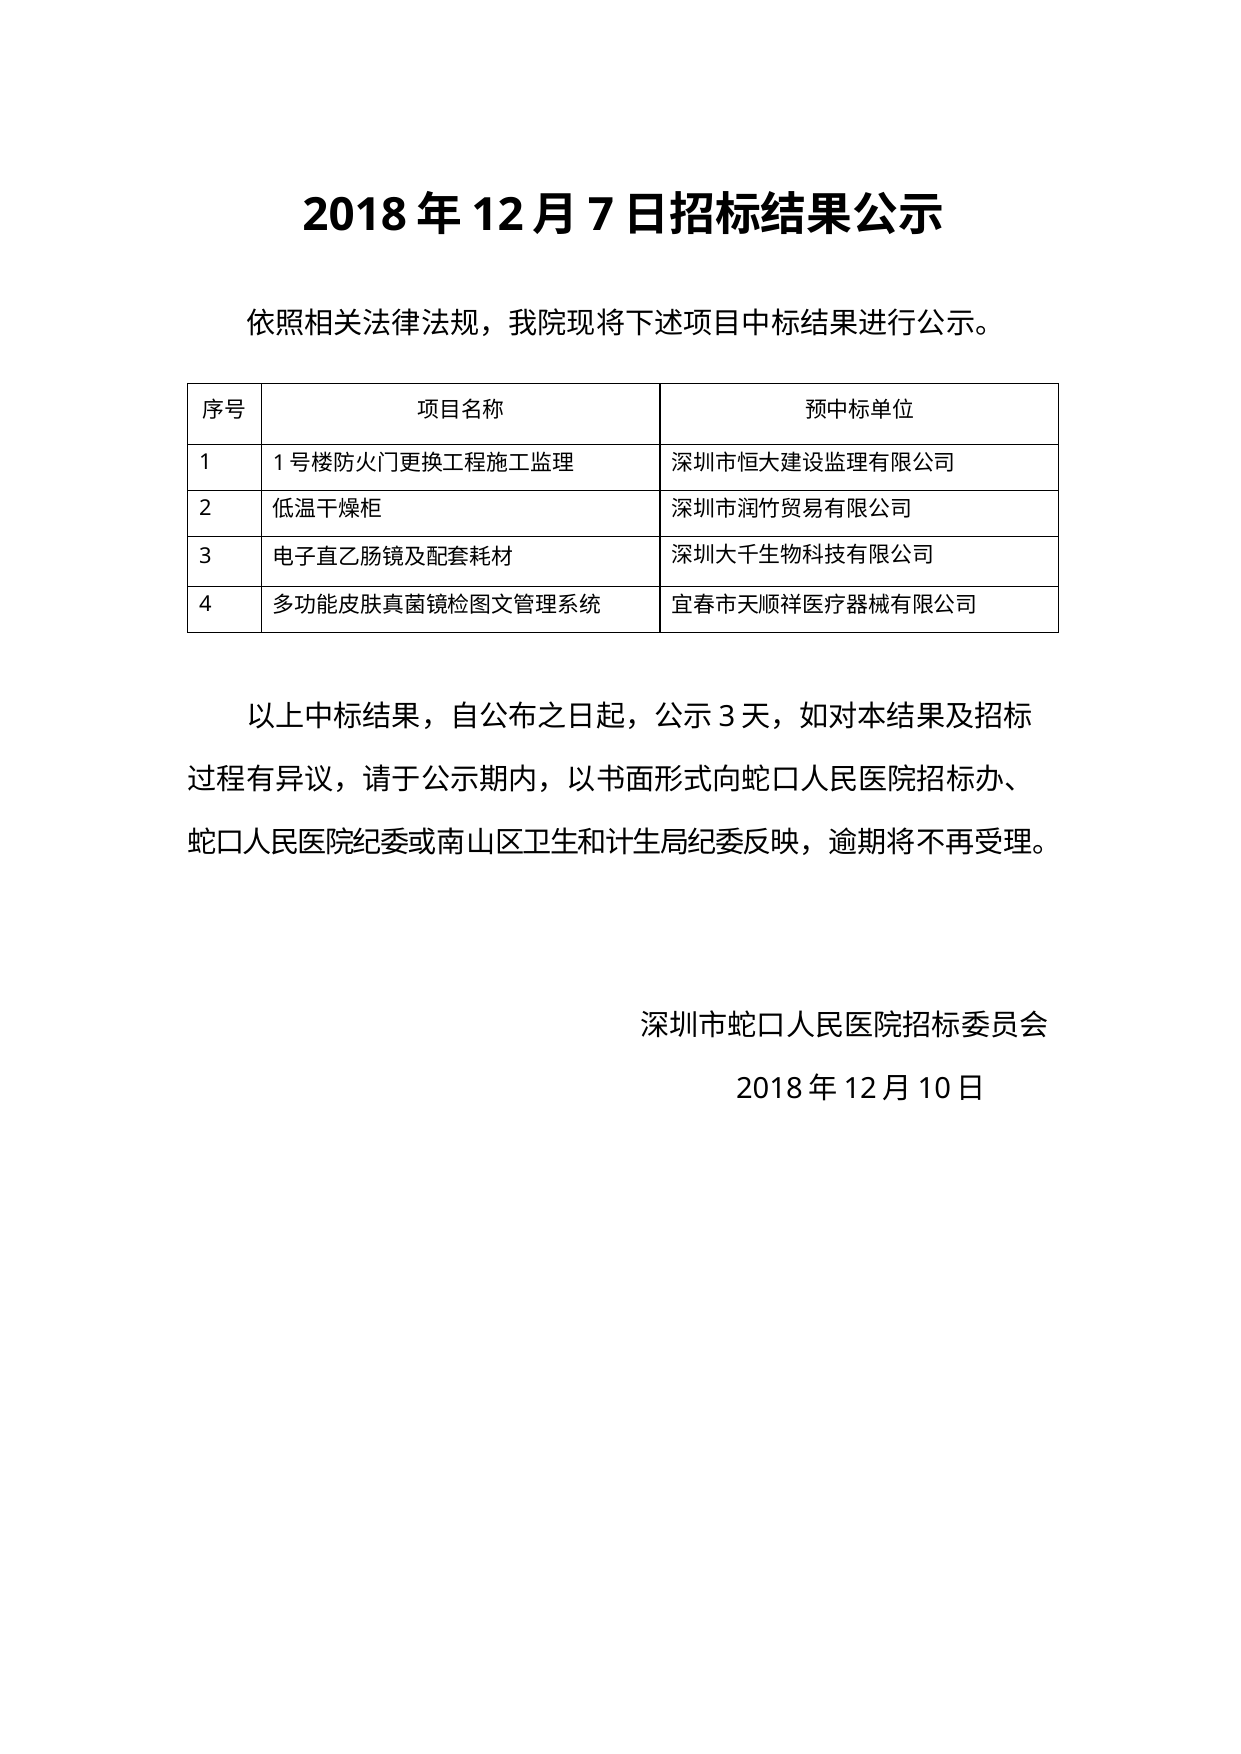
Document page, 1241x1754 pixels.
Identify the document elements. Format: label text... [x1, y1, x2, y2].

table_cell 1号楼防火门更换工程施工监理 [262, 445, 659, 489]
table_cell 电子直乙肠镜及配套耗材 [262, 537, 659, 586]
table_header 项目名称 [262, 384, 659, 443]
table_cell 2 [188, 491, 261, 536]
text 深圳市蛇口人民医院招标委员会 [187, 1001, 1048, 1044]
table_cell 多功能皮肤真菌镜检图文管理系统 [262, 587, 659, 632]
table_header 序号 [188, 384, 261, 443]
table_cell 低温干燥柜 [262, 491, 659, 536]
table_cell 深圳市恒大建设监理有限公司 [661, 445, 1058, 489]
text 2018年12月10日 [187, 1065, 986, 1107]
text 以上中标结果，自公布之日起，公示3天，如对本结果及招标过程有异议，请于公示期内，以书面形式向蛇口人民医院招标办、蛇口人民医院纪委或南山区卫生和计生局纪委反映，逾期将不再受理。 [187, 692, 1053, 861]
table_cell 深圳市润竹贸易有限公司 [661, 491, 1058, 536]
table_cell 3 [188, 537, 261, 586]
table_cell 深圳大千生物科技有限公司 [661, 537, 1058, 586]
table_cell 宜春市天顺祥医疗器械有限公司 [661, 587, 1058, 632]
text 2018年12月7日招标结果公示 [187, 162, 1092, 259]
table_cell 4 [188, 587, 261, 632]
text 依照相关法律法规，我院现将下述项目中标结果进行公示。 [187, 289, 1053, 354]
table_cell 1 [188, 445, 261, 489]
table_header 预中标单位 [661, 384, 1058, 443]
